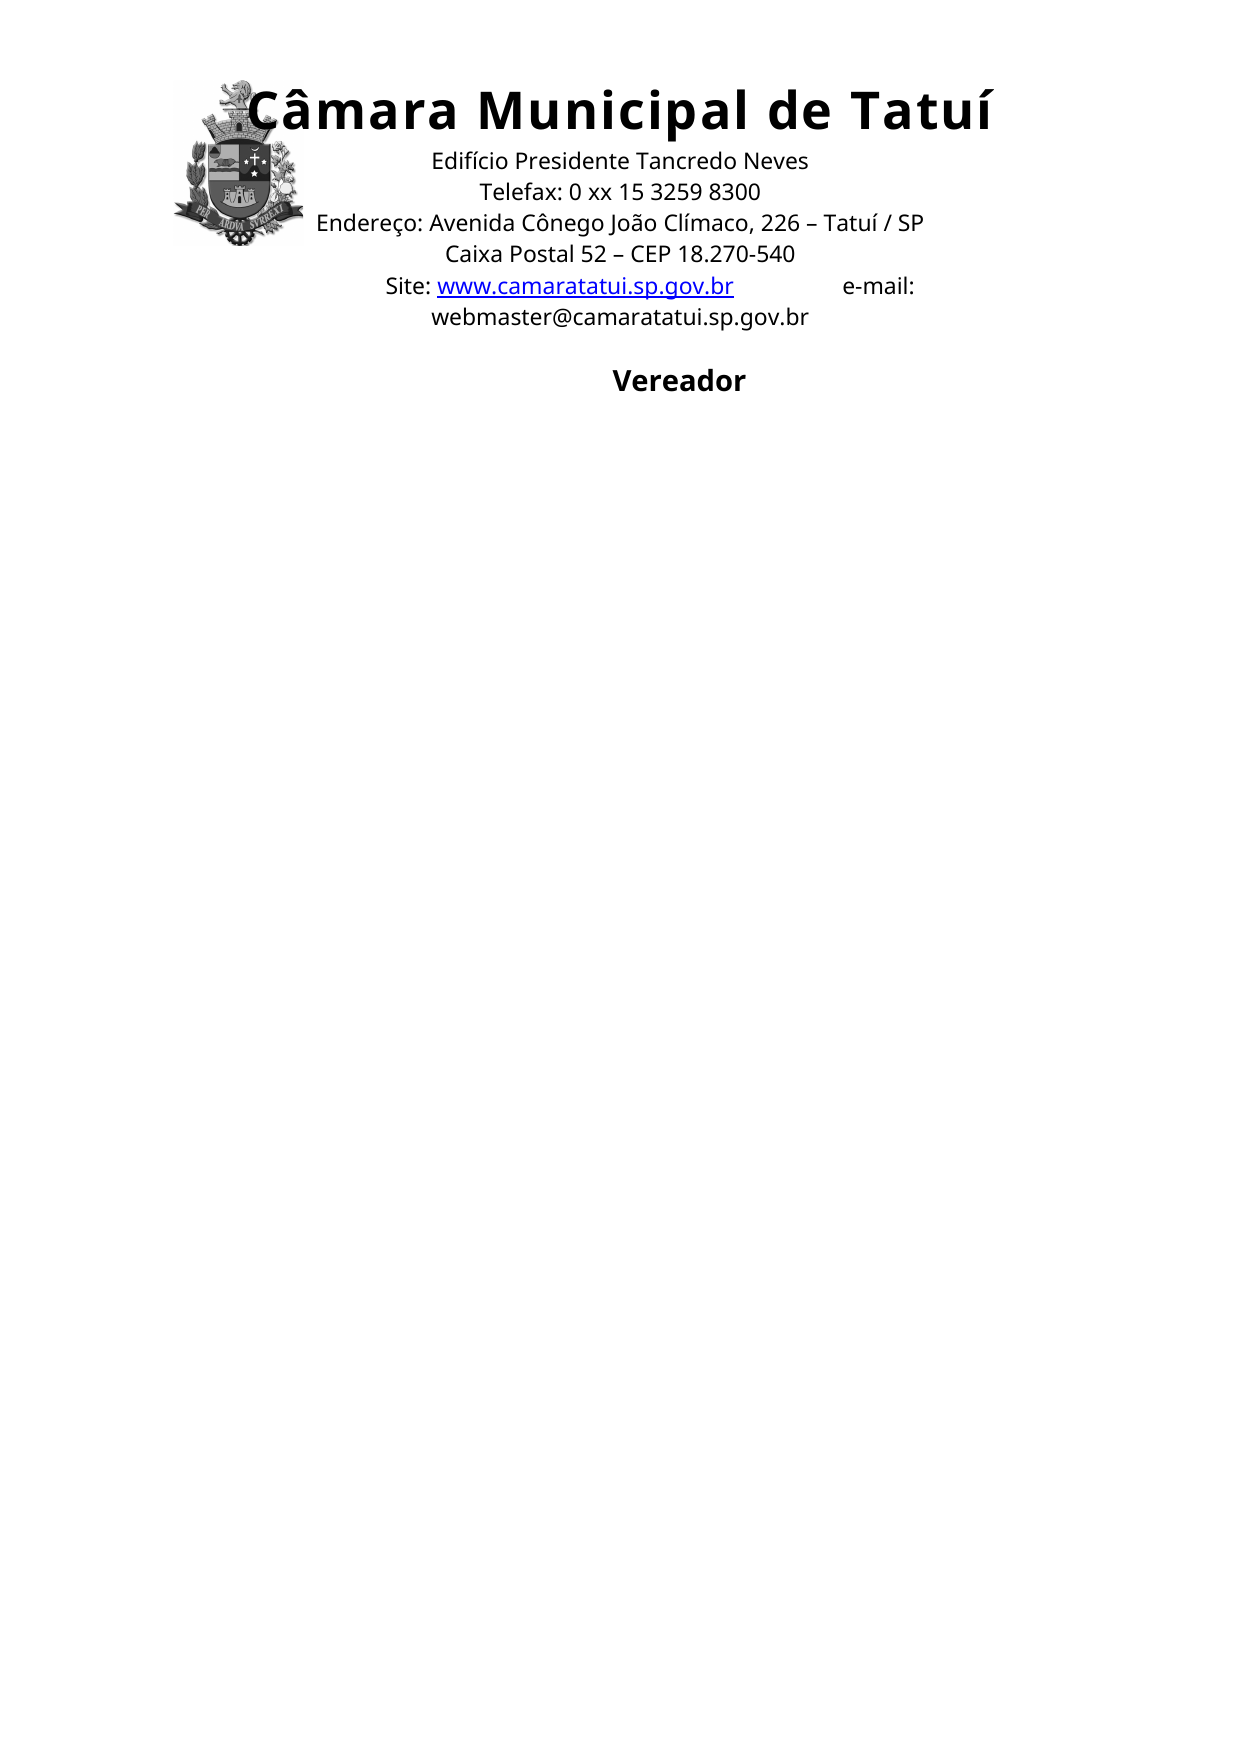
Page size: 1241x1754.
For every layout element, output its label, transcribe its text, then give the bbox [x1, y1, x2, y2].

text Vereador [295, 360, 1063, 400]
